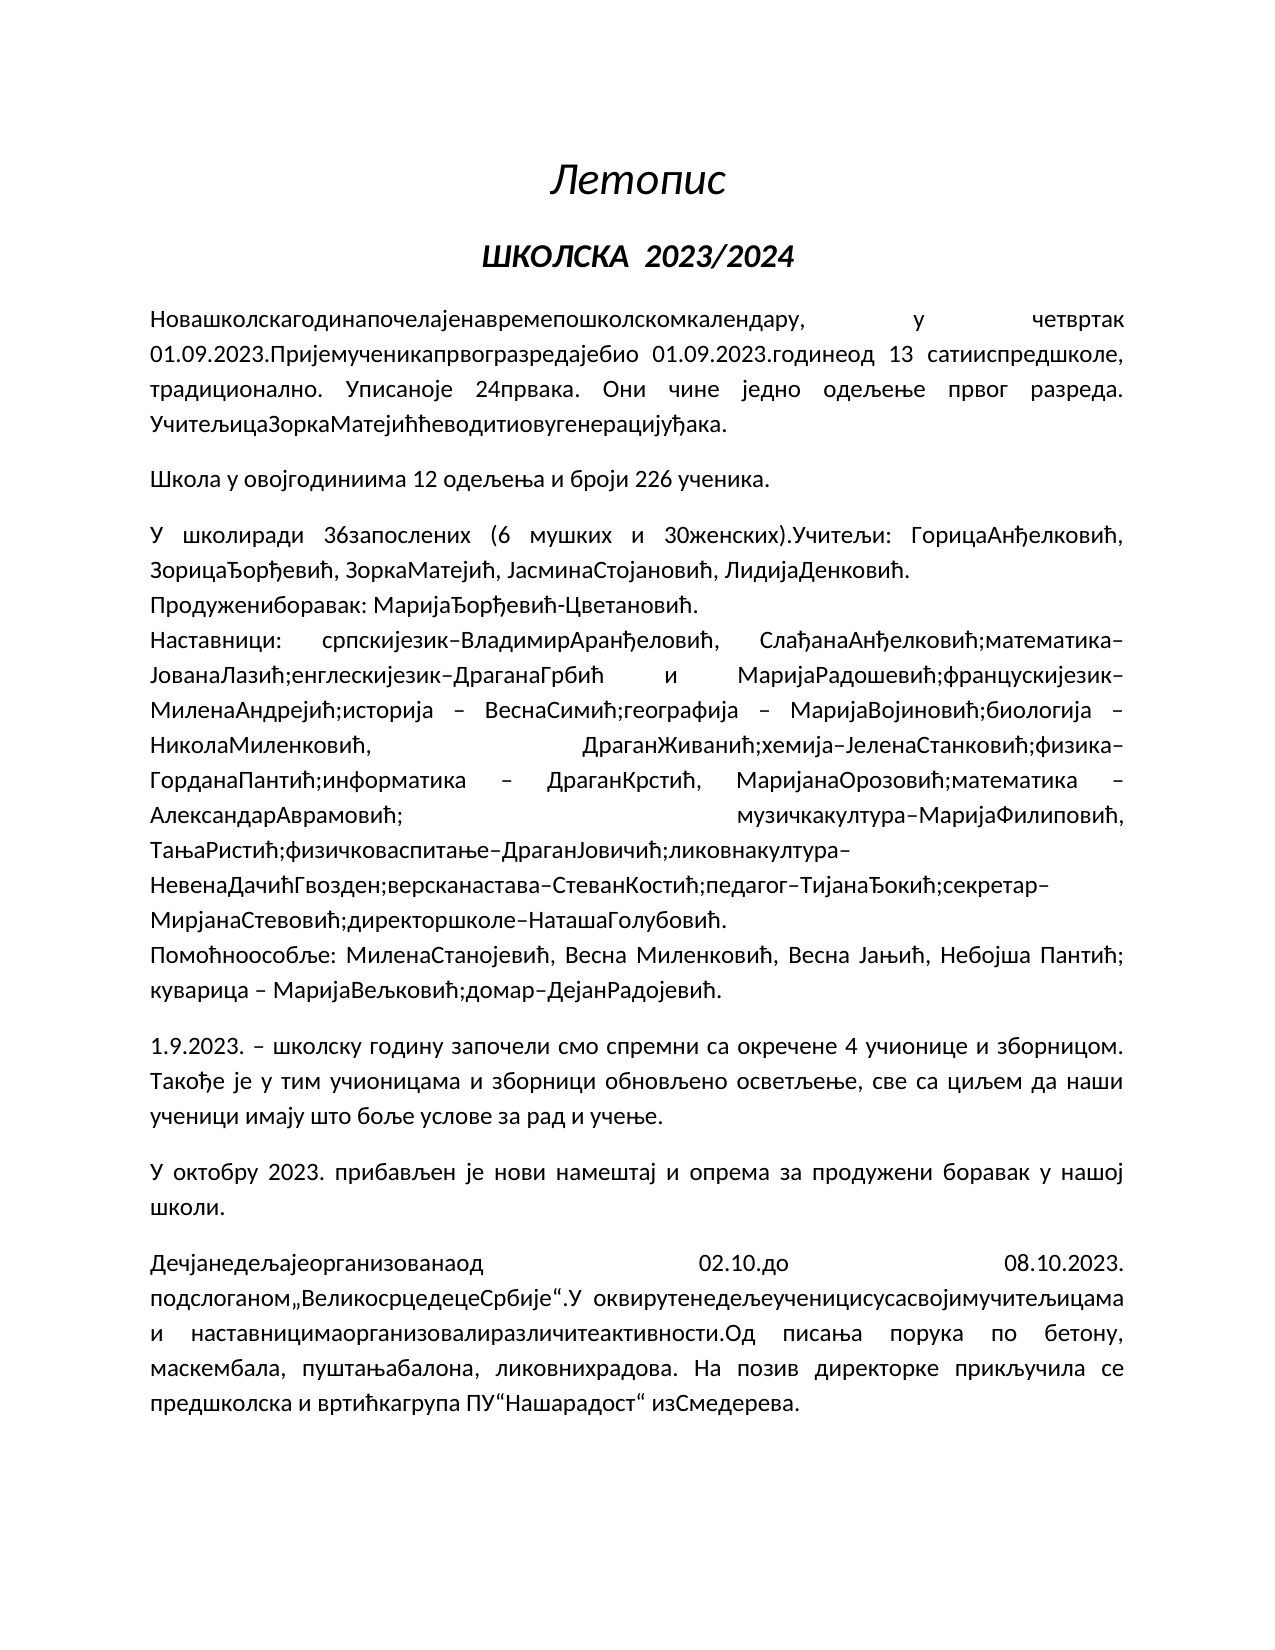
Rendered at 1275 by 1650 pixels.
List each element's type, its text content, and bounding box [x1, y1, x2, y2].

text Помоћноособље: МиленаСтанојевић, Весна Миленковић, Весна Јањић, Небојша Пантић; куварица – МаријаВељковић;домар–ДејанРадојевић. [150, 939, 1125, 1005]
text Школа у овојгодиниима 12 одељења и броји 226 ученика. [150, 463, 1125, 494]
text 1.9.2023. – школску годину започели смо спремни са окречене 4 учионице и зборницом. Такође је у тим учионицама и зборници обновљено осветљење, све са циљем да наши ученици имају што боље услове за рад и учење. [150, 1030, 1125, 1131]
text У школиради 36запослених (6 мушких и 30женских).Учитељи: ГорицаАнђелковић, ЗорицаЂорђевић, ЗоркаМатејић, ЈасминаСтојановић, ЛидијаДенковић. [150, 519, 1125, 585]
text У октобру 2023. прибављен је нови намештај и опрема за продужени боравак у нашој школи. [150, 1156, 1125, 1222]
text Дечјанедељајеорганизованаод 02.10.до 08.10.2023. подслоганом„ВеликосрцедецеСрбије“.У оквирутенедељеученицисусасвојимучитељицама и наставницимаорганизовалиразличитеактивности.Од писања порука по бетону, маскембала, пуштањабалона, ликовнихрадова. На позив директорке прикључила се предшколска и вртићкагрупа ПУ“Нашарадост“ изСмедерева. [150, 1247, 1125, 1417]
text Летопис [150, 150, 1125, 206]
text Наставници: српскијезик–ВладимирАранђеловић, СлађанаАнђелковић;математика–ЈованаЛазић;енглескијезик–ДраганаГрбић и МаријаРадошевић;францускијезик–МиленаАндрејић;историја – ВеснаСимић;географија – МаријаВојиновић;биологија – НиколаМиленковић, ДраганЖиванић;хемија–ЈеленаСтанковић;физика–ГорданаПантић;информатика – ДраганКрстић, МаријанаОрозовић;математика – АлександарАврамовић; музичкакултура–МаријаФилиповић, ТањаРистић;физичковаспитање–ДраганЈовичић;ликовнакултура–НевенаДачићГвозден;версканастава–СтеванКостић;педагог–ТијанаЂокић;секретар–МирјанаСтевовић;директоршколе–НаташаГолубовић. [150, 624, 1125, 935]
text Новашколскагодинапочелајенавремепошколскомкалендару, у четвртак 01.09.2023.Пријемученикапрвогразредајебио 01.09.2023.годинеод 13 сатииспредшколе, традиционално. Уписаноје 24првака. Они чине једно одељење првог разреда. УчитељицаЗоркаМатејићћеводитиовугенерацијуђака. [150, 303, 1125, 438]
text Продужениборавак: МаријаЂорђевић-Цветановић. [150, 589, 1125, 620]
text ШКОЛСКА 2023/2024 [150, 235, 1125, 276]
